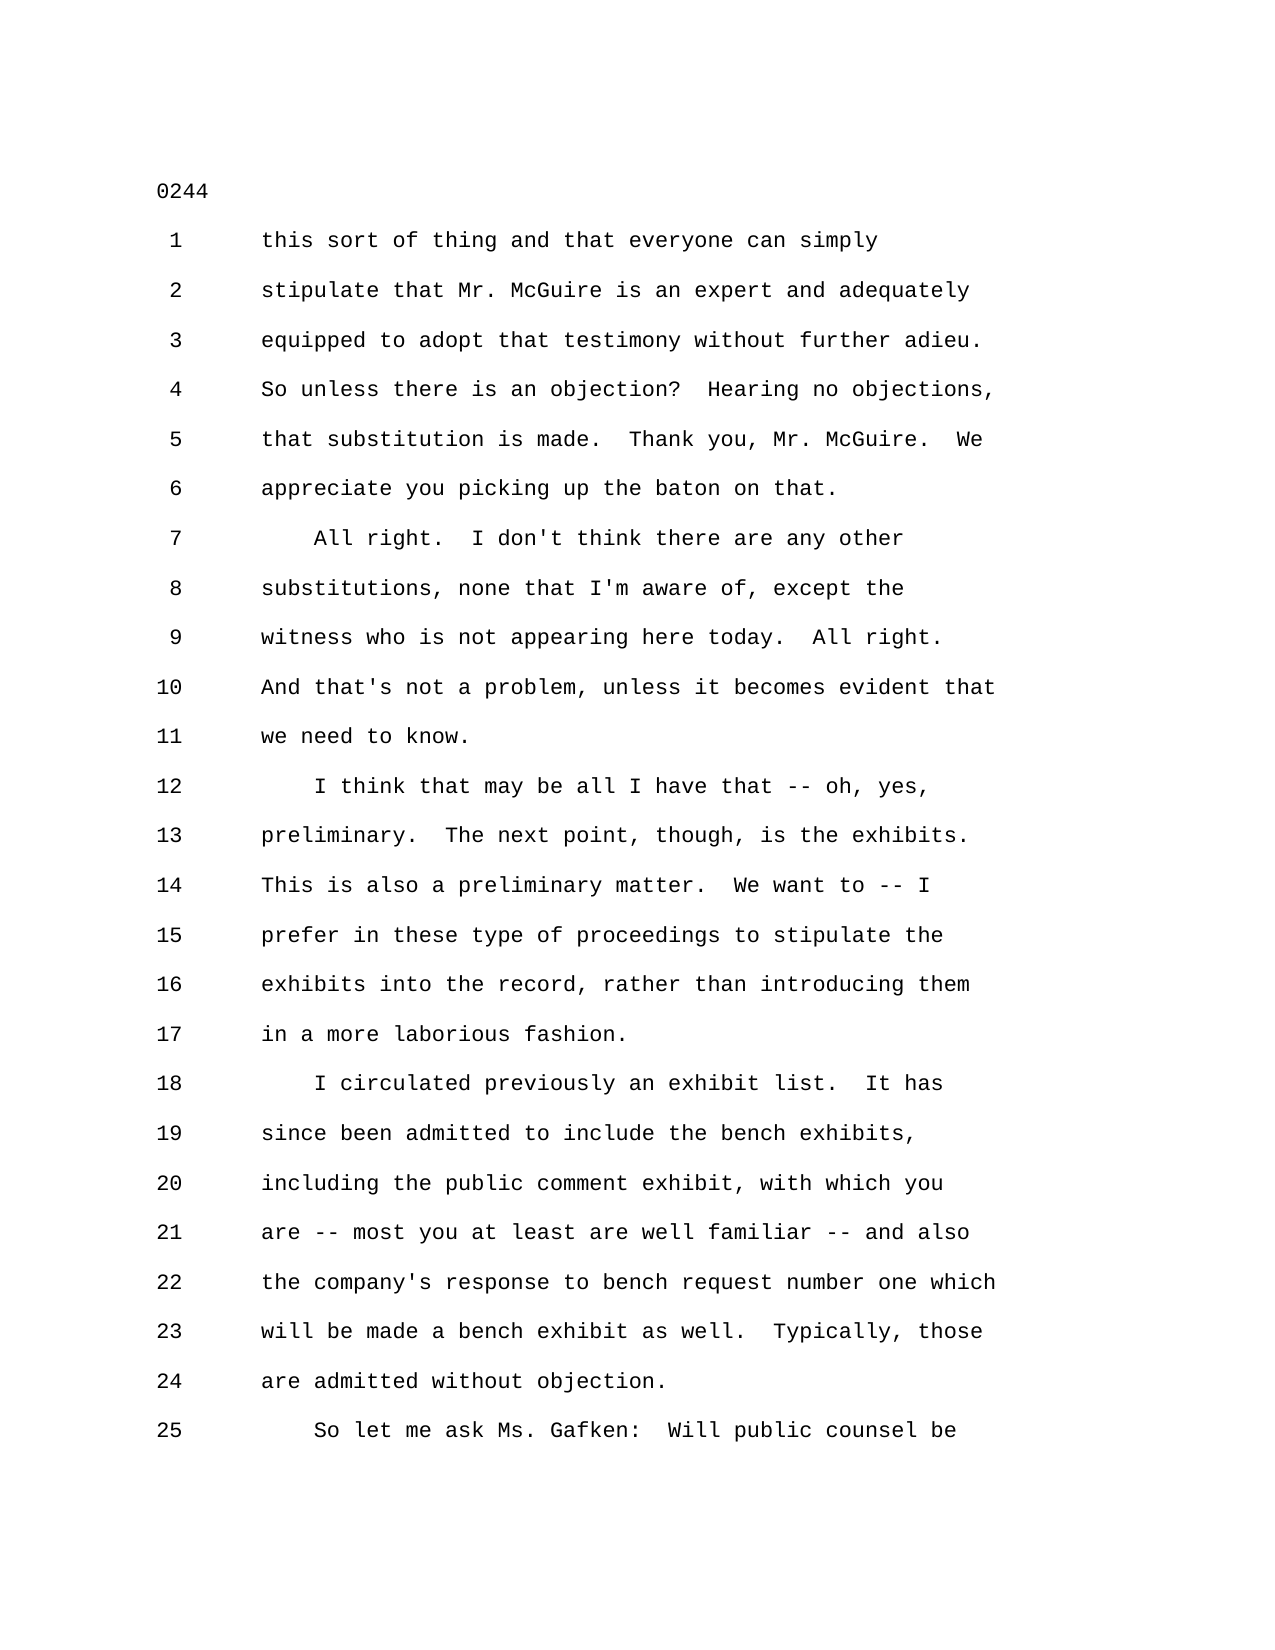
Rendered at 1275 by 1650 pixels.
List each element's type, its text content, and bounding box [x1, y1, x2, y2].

text 6 appreciate you picking up the baton on that. [156, 477, 1119, 502]
text 3 equipped to adopt that testimony without further adieu. [156, 329, 1119, 353]
text 15 prefer in these type of proceedings to stipulate the [156, 924, 1119, 948]
text 18 I circulated previously an exhibit list. It has [156, 1072, 1119, 1097]
text 0244 [156, 180, 1119, 205]
text 2 stipulate that Mr. McGuire is an expert and adequately [156, 279, 1119, 304]
text 19 since been admitted to include the bench exhibits, [156, 1122, 1119, 1147]
text 7 All right. I don't think there are any other [156, 527, 1119, 552]
text 8 substitutions, none that I'm aware of, except the [156, 577, 1119, 601]
text 10 And that's not a problem, unless it becomes evident that [156, 676, 1119, 701]
text 20 including the public comment exhibit, with which you [156, 1172, 1119, 1196]
text 16 exhibits into the record, rather than introducing them [156, 973, 1119, 998]
text 5 that substitution is made. Thank you, Mr. McGuire. We [156, 428, 1119, 453]
text 23 will be made a bench exhibit as well. Typically, those [156, 1320, 1119, 1345]
text 17 in a more laborious fashion. [156, 1023, 1119, 1048]
text 11 we need to know. [156, 725, 1119, 750]
text 1 this sort of thing and that everyone can simply [156, 229, 1119, 254]
text 22 the company's response to bench request number one which [156, 1271, 1119, 1296]
text 9 witness who is not appearing here today. All right. [156, 626, 1119, 651]
text 25 So let me ask Ms. Gafken: Will public counsel be [156, 1419, 1119, 1444]
text 24 are admitted without objection. [156, 1370, 1119, 1395]
text 13 preliminary. The next point, though, is the exhibits. [156, 824, 1119, 849]
text 12 I think that may be all I have that -- oh, yes, [156, 775, 1119, 800]
text 21 are -- most you at least are well familiar -- and also [156, 1221, 1119, 1246]
text 4 So unless there is an objection? Hearing no objections, [156, 378, 1119, 403]
text 14 This is also a preliminary matter. We want to -- I [156, 874, 1119, 899]
